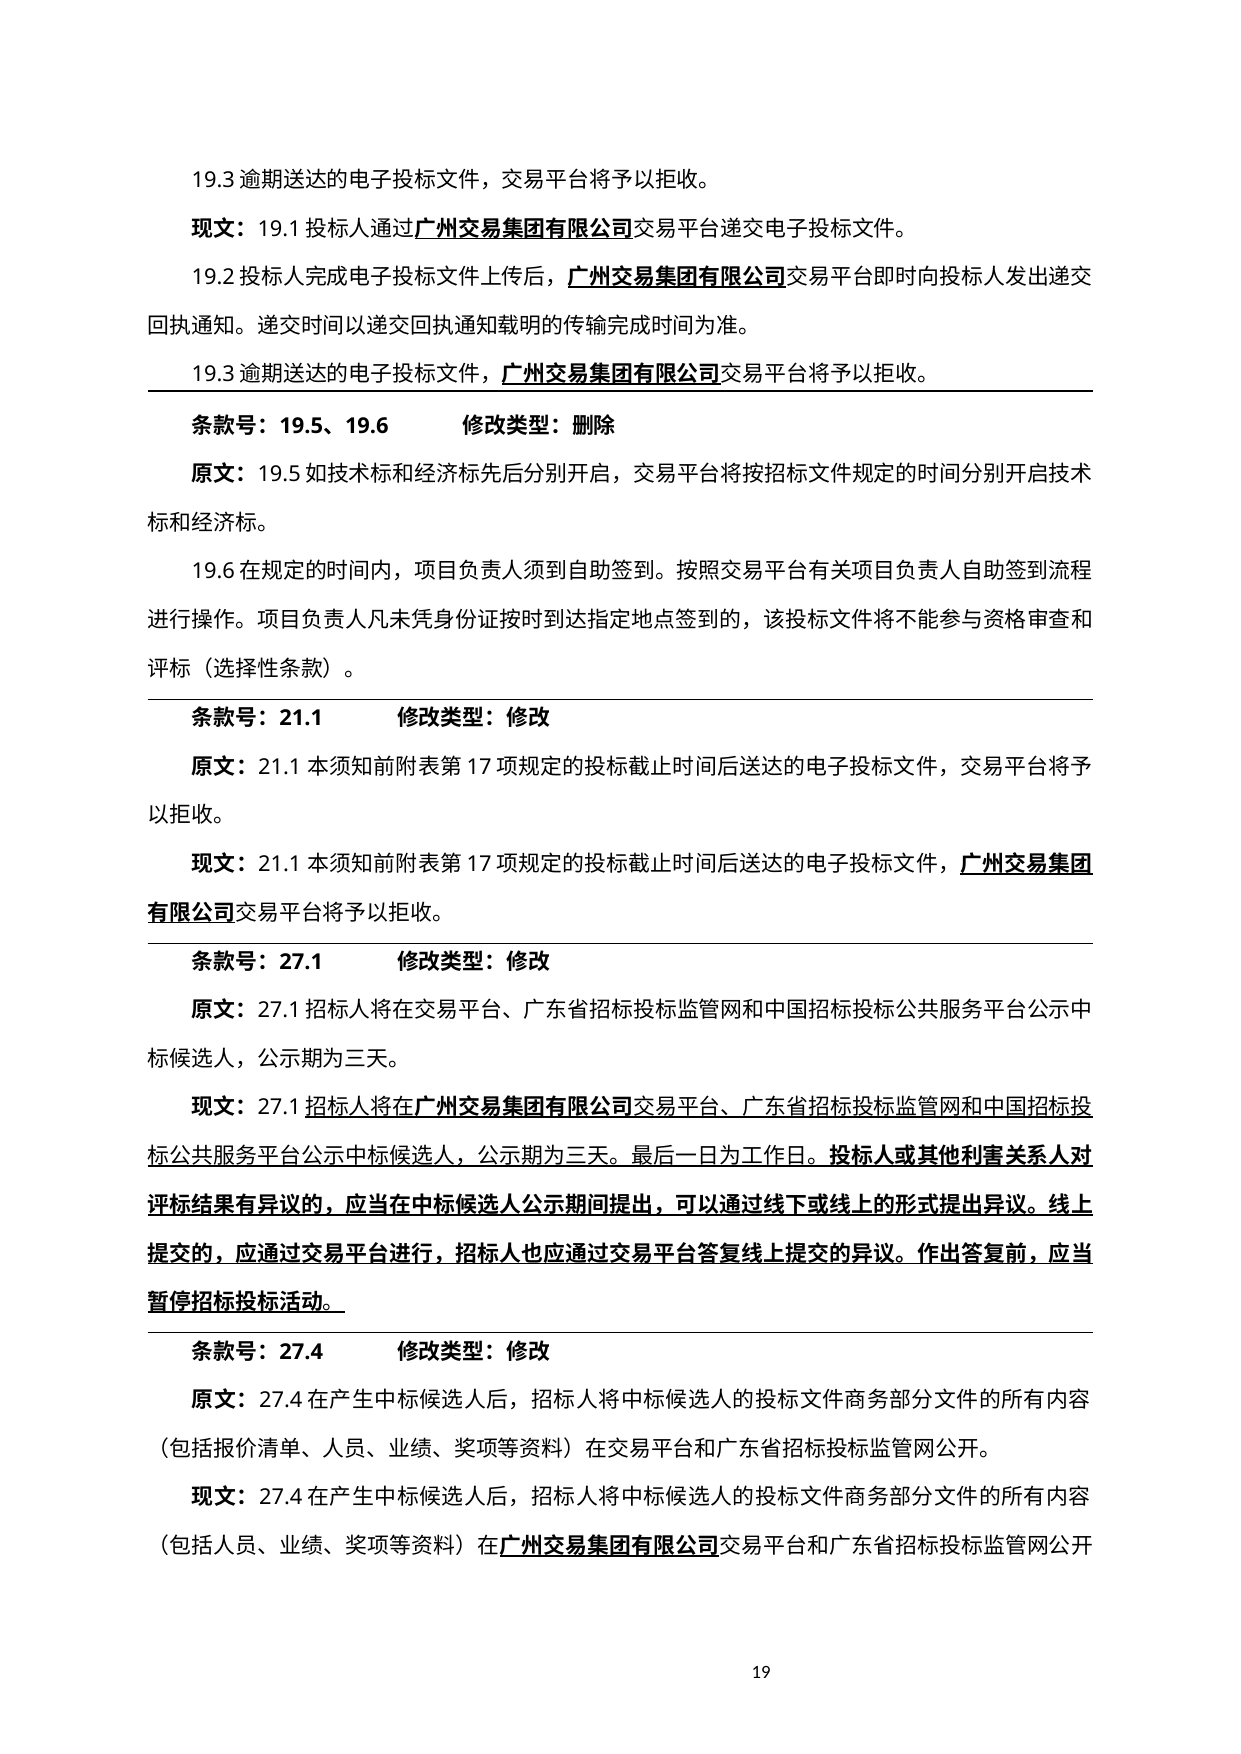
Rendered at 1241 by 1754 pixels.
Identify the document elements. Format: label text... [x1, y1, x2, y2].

text 现文：27.1招标人将在广州交易集团有限公司交易平台、广东省招标投标监管网和中国招标投标公共服务平台公示中标候选人，公示期为三天。最后一日为工作日。投标人或其他利害关系人对评标结果有异议的，应当在中标候选人公示期间提出，可以通过线下或线上的形式提出异议。线上提交的，应通过交易平台进行，招标人也应通过交易平台答复线上提交的异议。作出答复前，应当暂停招标投标活动。 [148, 1167, 1093, 1214]
text 现文：21.1 本须知前附表第17项规定的投标截止时间后送达的电子投标文件，广州交易集团有限公司交易平台将予以拒收。 [148, 845, 1093, 927]
text 现文：19.1投标人通过广州交易集团有限公司交易平台递交电子投标文件。 [148, 210, 1093, 243]
text 现文：27.1招标人将在广州交易集团有限公司交易平台、广东省招标投标监管网和中国招标投标公共服务平台公示中标候选人，公示期为三天。最后一日为工作日。投标人或其他利害关系人对评标结果有异议的，应当在中标候选人公示期间提出，可以通过线下或线上的形式提出异议。线上提交的，应通过交易平台进行，招标人也应通过交易平台答复线上提交的异议。作出答复前，应当暂停招标投标活动。 [148, 1264, 1093, 1316]
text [148, 1479, 1093, 1560]
text 条款号：27.1 修改类型：修改 [148, 944, 1093, 976]
text 现文：27.1招标人将在广州交易集团有限公司交易平台、广东省招标投标监管网和中国招标投标公共服务平台公示中标候选人，公示期为三天。最后一日为工作日。投标人或其他利害关系人对评标结果有异议的，应当在中标候选人公示期间提出，可以通过线下或线上的形式提出异议。线上提交的，应通过交易平台进行，招标人也应通过交易平台答复线上提交的异议。作出答复前，应当暂停招标投标活动。 [148, 1216, 1093, 1263]
text 条款号：27.4 修改类型：修改 [148, 1333, 1093, 1366]
text 19.2投标人完成电子投标文件上传后，广州交易集团有限公司交易平台即时向投标人发出递交回执通知。递交时间以递交回执通知载明的传输完成时间为准。 [148, 259, 1093, 340]
text 19.3逾期送达的电子投标文件，交易平台将予以拒收。 [148, 162, 1093, 194]
text 条款号：19.5、19.6 修改类型：删除 [148, 408, 1093, 440]
text 原文：27.1招标人将在交易平台、广东省招标投标监管网和中国招标投标公共服务平台公示中标候选人，公示期为三天。 [148, 992, 1093, 1073]
text 原文：21.1 本须知前附表第17项规定的投标截止时间后送达的电子投标文件，交易平台将予以拒收。 [148, 748, 1093, 829]
text 原文：19.5如技术标和经济标先后分别开启，交易平台将按招标文件规定的时间分别开启技术标和经济标。 [148, 456, 1093, 537]
text 条款号：21.1 修改类型：修改 [148, 700, 1093, 732]
text 19.3逾期送达的电子投标文件，广州交易集团有限公司交易平台将予以拒收。 [148, 356, 1093, 390]
text 19.6在规定的时间内，项目负责人须到自助签到。按照交易平台有关项目负责人自助签到流程进行操作。项目负责人凡未凭身份证按时到达指定地点签到的，该投标文件将不能参与资格审查和评标（选择性条款）。 [148, 553, 1093, 683]
text 原文：27.4在产生中标候选人后，招标人将中标候选人的投标文件商务部分文件的所有内容（包括报价清单、人员、业绩、奖项等资料）在交易平台和广东省招标投标监管网公开。 [148, 1382, 1093, 1463]
text 现文：27.1招标人将在广州交易集团有限公司交易平台、广东省招标投标监管网和中国招标投标公共服务平台公示中标候选人，公示期为三天。最后一日为工作日。投标人或其他利害关系人对评标结果有异议的，应当在中标候选人公示期间提出，可以通过线下或线上的形式提出异议。线上提交的，应通过交易平台进行，招标人也应通过交易平台答复线上提交的异议。作出答复前，应当暂停招标投标活动。 [148, 1089, 1093, 1165]
